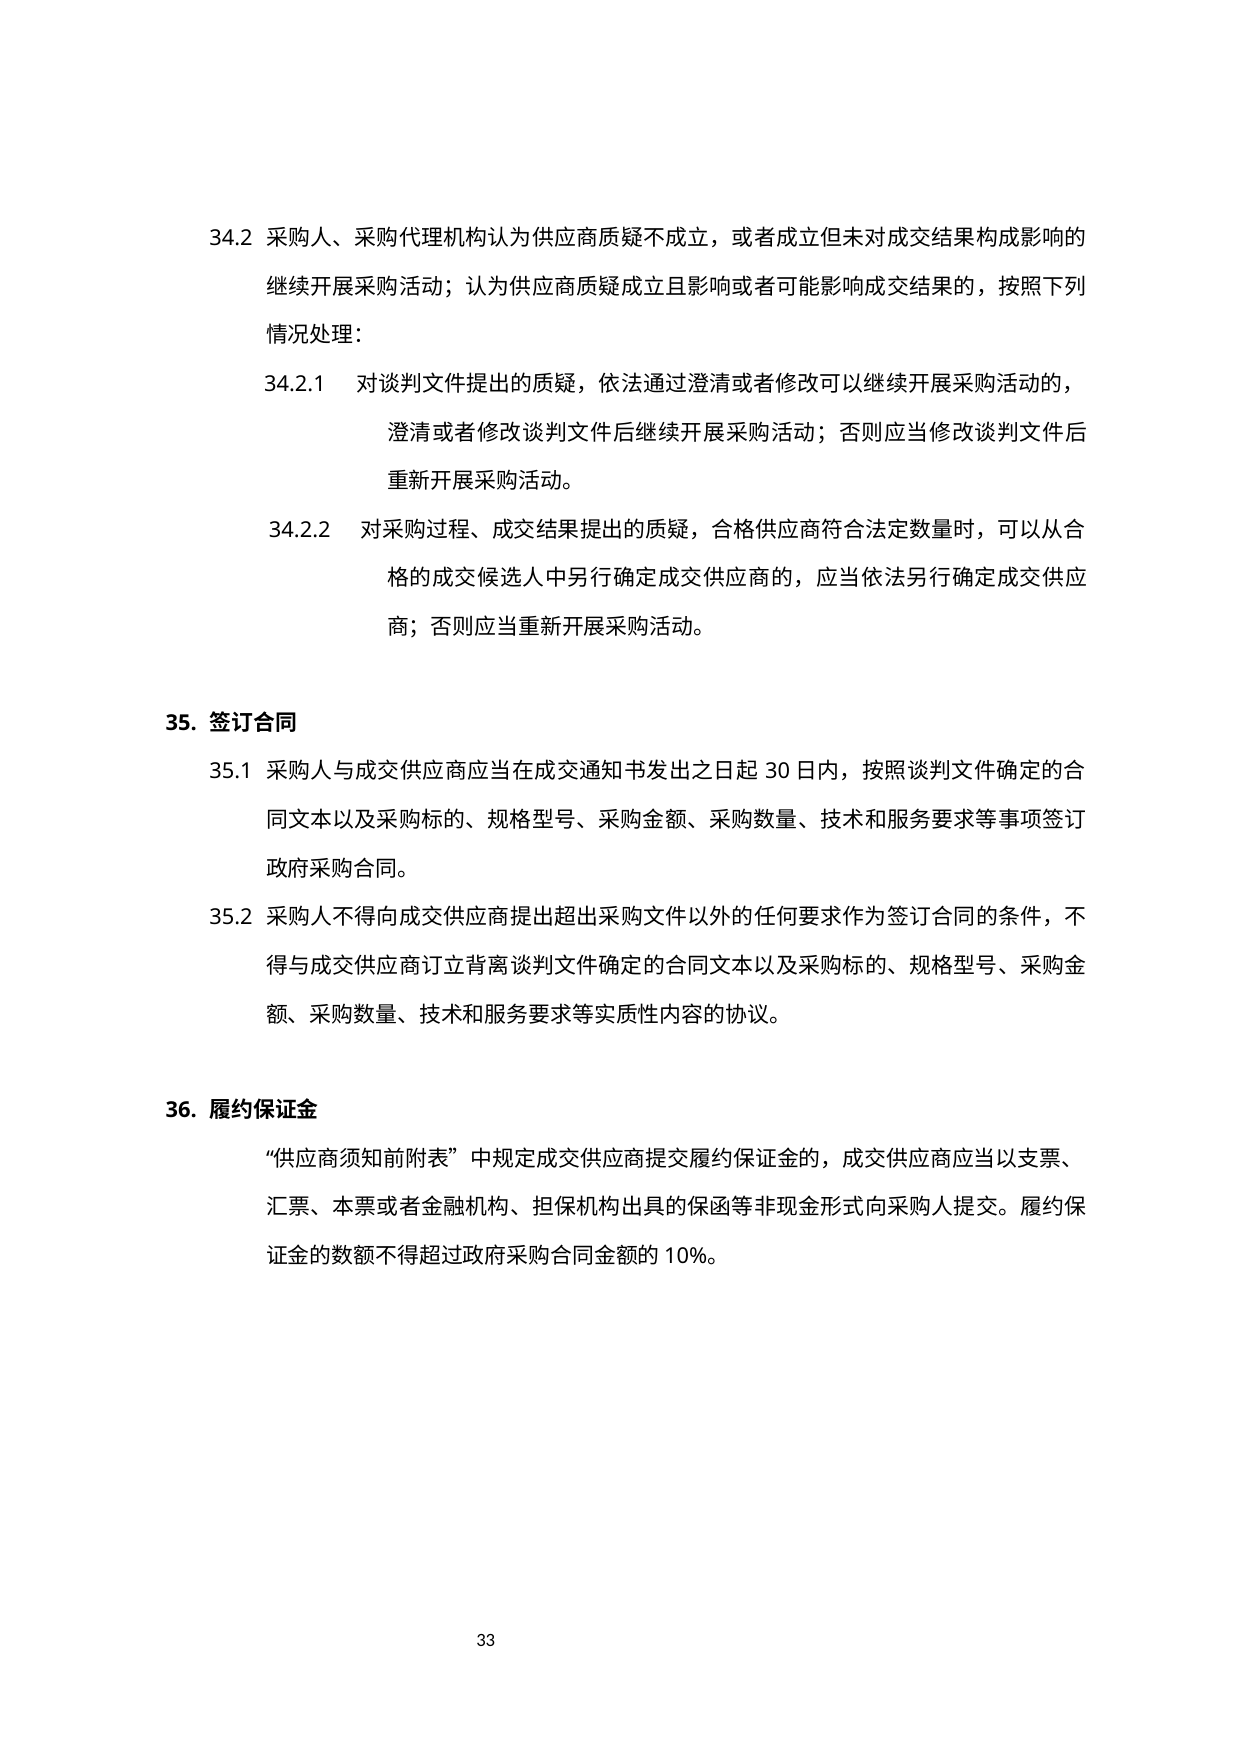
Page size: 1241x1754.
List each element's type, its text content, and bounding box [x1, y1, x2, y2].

text 34.2.1 对谈判文件提出的质疑，依法通过澄清或者修改可以继续开展采购活动的，澄清或者修改谈判文件后继续开展采购活动；否则应当修改谈判文件后重新开展采购活动。 [264, 365, 1087, 495]
text 34.2.2 对采购过程、成交结果提出的质疑，合格供应商符合法定数量时，可以从合格的成交候选人中另行确定成交供应商的，应当依法另行确定成交供应商；否则应当重新开展采购活动。 [269, 511, 1087, 641]
list 签订合同 [165, 704, 1087, 737]
list 采购人与成交供应商应当在成交通知书发出之日起30日内，按照谈判文件确定的合同文本以及采购标的、规格型号、采购金额、采购数量、技术和服务要求等事项签订政府采购合同。 [209, 753, 1087, 883]
list 履约保证金 [165, 1092, 1087, 1124]
list 采购人、采购代理机构认为供应商质疑不成立，或者成立但未对成交结果构成影响的，继续开展采购活动；认为供应商质疑成立且影响或者可能影响成交结果的，按照下列情况处理： [209, 219, 1087, 349]
text “供应商须知前附表”中规定成交供应商提交履约保证金的，成交供应商应当以支票、汇票、本票或者金融机构、担保机构出具的保函等非现金形式向采购人提交。履约保证金的数额不得超过政府采购合同金额的10%。 [266, 1140, 1087, 1319]
list 采购人不得向成交供应商提出超出采购文件以外的任何要求作为签订合同的条件，不得与成交供应商订立背离谈判文件确定的合同文本以及采购标的、规格型号、采购金额、采购数量、技术和服务要求等实质性内容的协议。 [209, 899, 1087, 1029]
